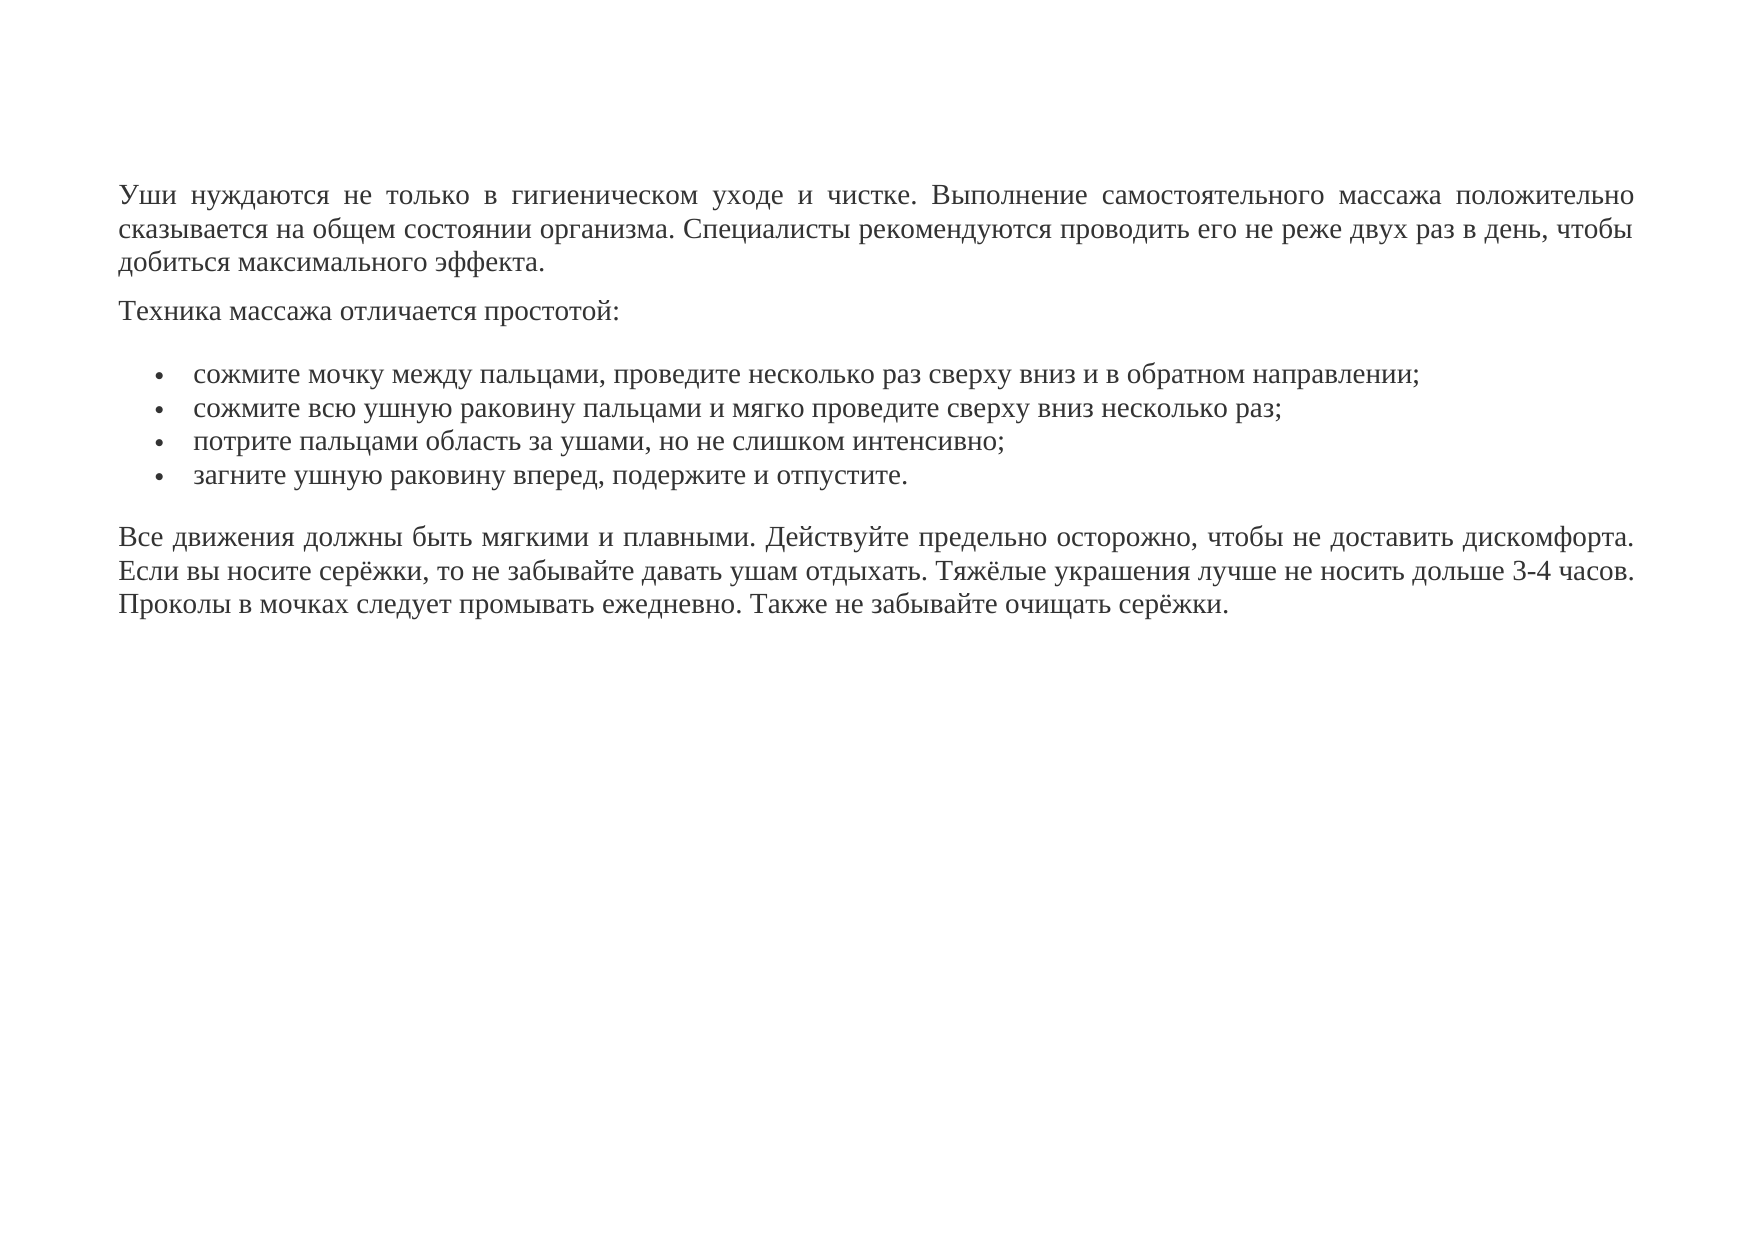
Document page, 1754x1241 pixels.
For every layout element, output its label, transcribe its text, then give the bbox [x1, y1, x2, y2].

text Все движения должны быть мягкими и плавными. Действуйте предельно осторожно, чтобы не доставить дискомфорта. Если вы носите серёжки, то не забывайте давать ушам отдыхать. Тяжёлые украшения лучше не носить дольше 3-4 часов. Проколы в мочках следует промывать ежедневно. Также не забывайте очищать серёжки. [118, 519, 1636, 620]
list сожмите всю ушную раковину пальцами и мягко проведите сверху вниз несколько раз; [156, 390, 1636, 423]
list загните ушную раковину вперед, подержите и отпустите. [156, 457, 1636, 490]
list сожмите мочку между пальцами, проведите несколько раз сверху вниз и в обратном направлении; [156, 356, 1636, 390]
text Техника массажа отличается простотой: [118, 293, 1636, 327]
list потрите пальцами область за ушами, но не слишком интенсивно; [156, 423, 1636, 457]
text Уши нуждаются не только в гигиеническом уходе и чистке. Выполнение самостоятельного массажа положительно сказывается на общем состоянии организма. Специалисты рекомендуются проводить его не реже двух раз в день, чтобы добиться максимального эффекта. [118, 177, 1636, 278]
